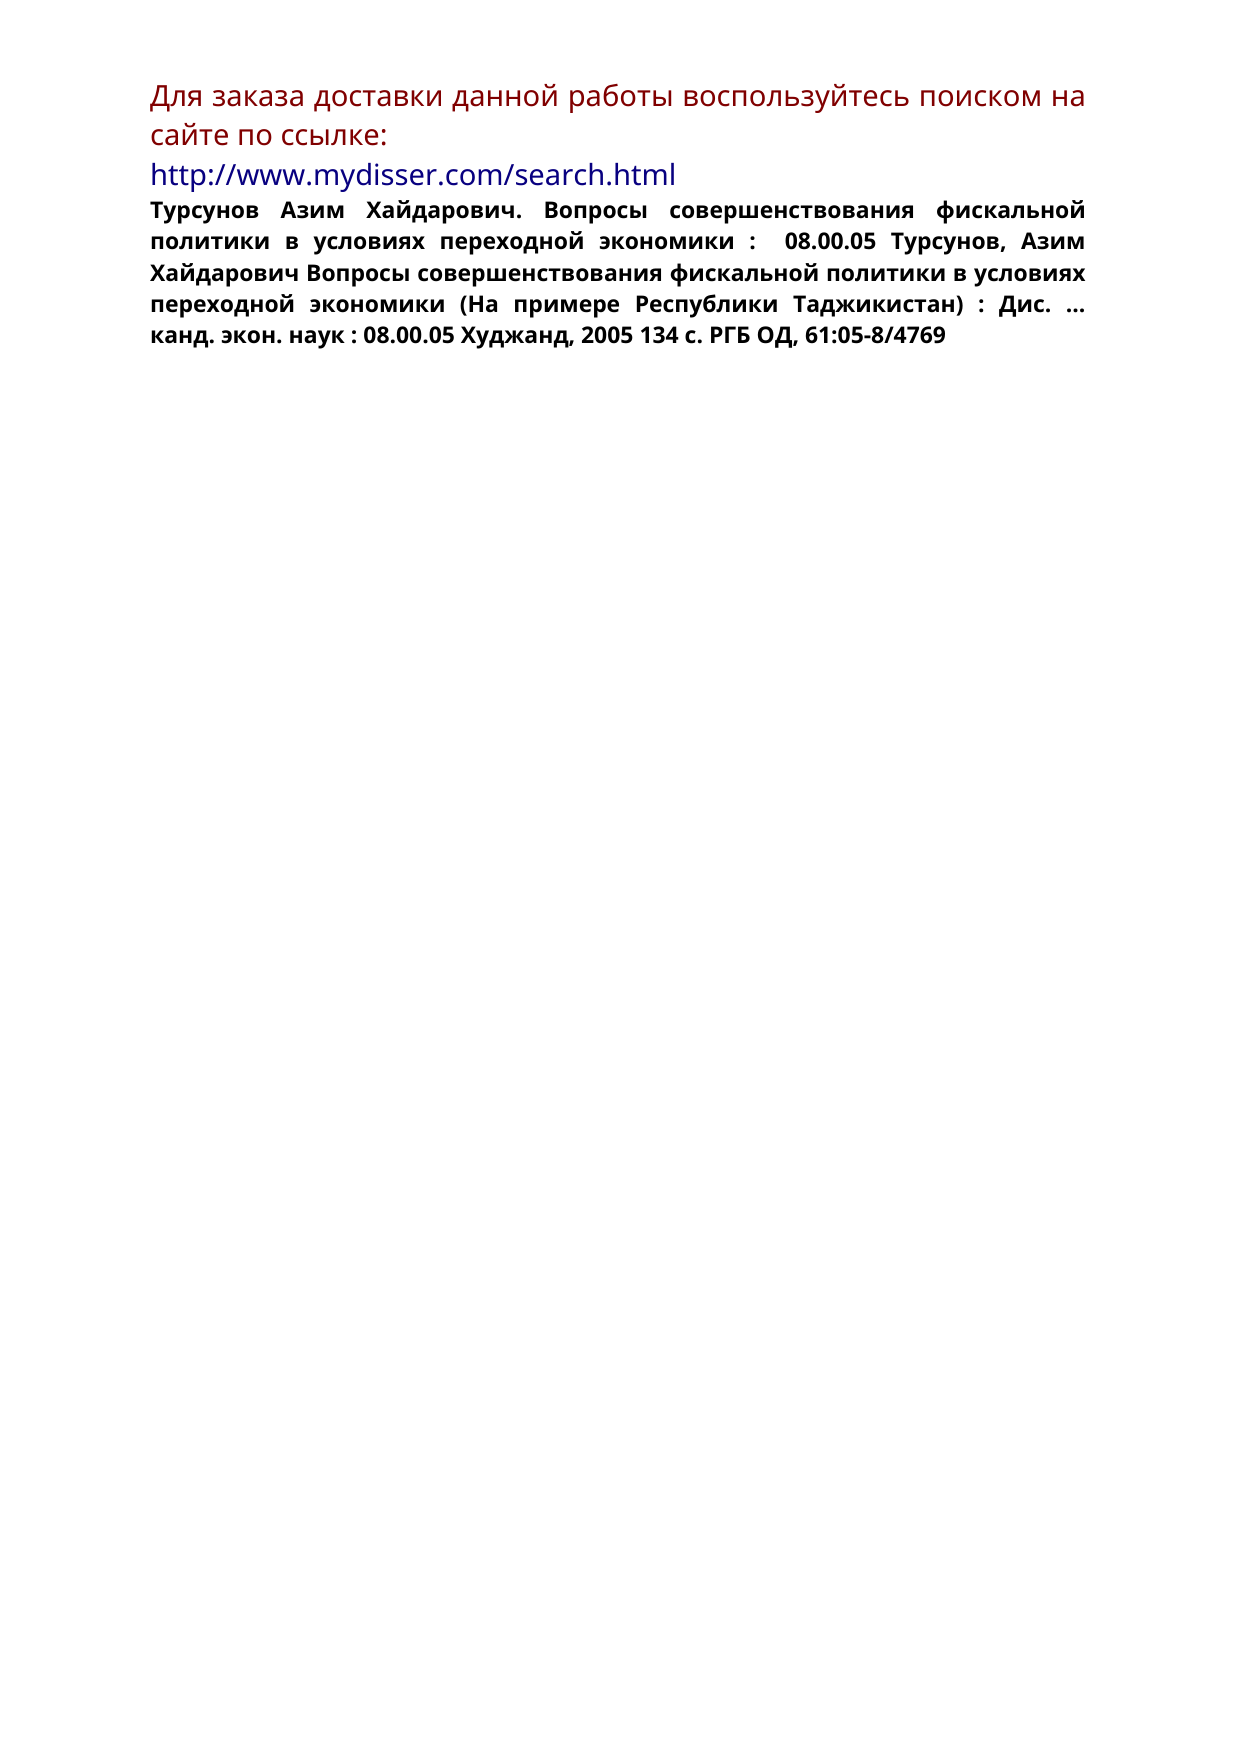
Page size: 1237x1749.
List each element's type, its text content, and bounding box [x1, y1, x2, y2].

text Турсунов Азим Хайдарович. Вопросы совершенствования фискальной политики в условиях переходной экономики : 08.00.05 Турсунов, Азим Хайдарович Вопросы совершенствования фискальной политики в условиях переходной экономики (На примере Республики Таджикистан) : Дис. ... канд. экон. наук : 08.00.05 Худжанд, 2005 134 с. РГБ ОД, 61:05-8/4769 [150, 194, 1086, 350]
